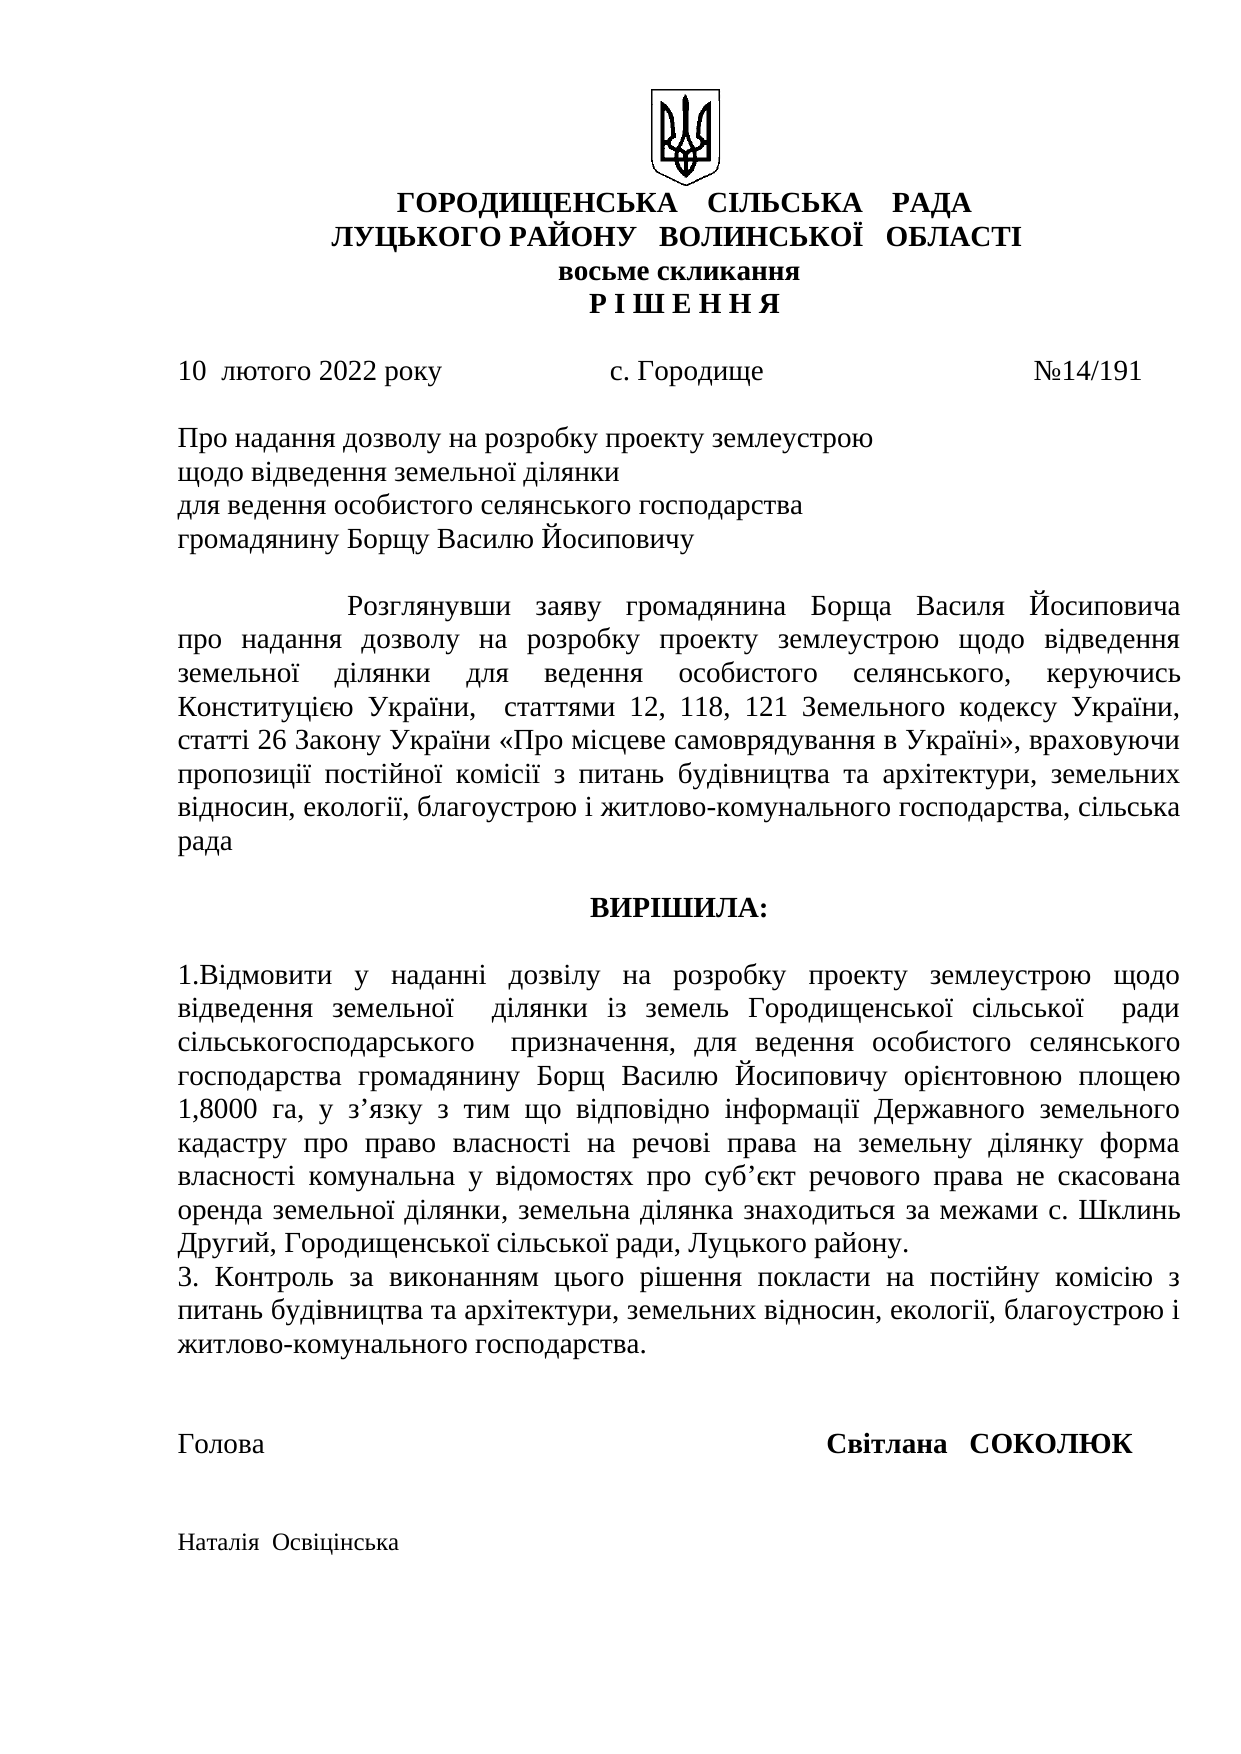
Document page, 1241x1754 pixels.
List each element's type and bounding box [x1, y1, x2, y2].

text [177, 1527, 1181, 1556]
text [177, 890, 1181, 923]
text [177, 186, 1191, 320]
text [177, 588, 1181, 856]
picture [650, 88, 721, 186]
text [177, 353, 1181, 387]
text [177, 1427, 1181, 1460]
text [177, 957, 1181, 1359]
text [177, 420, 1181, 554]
